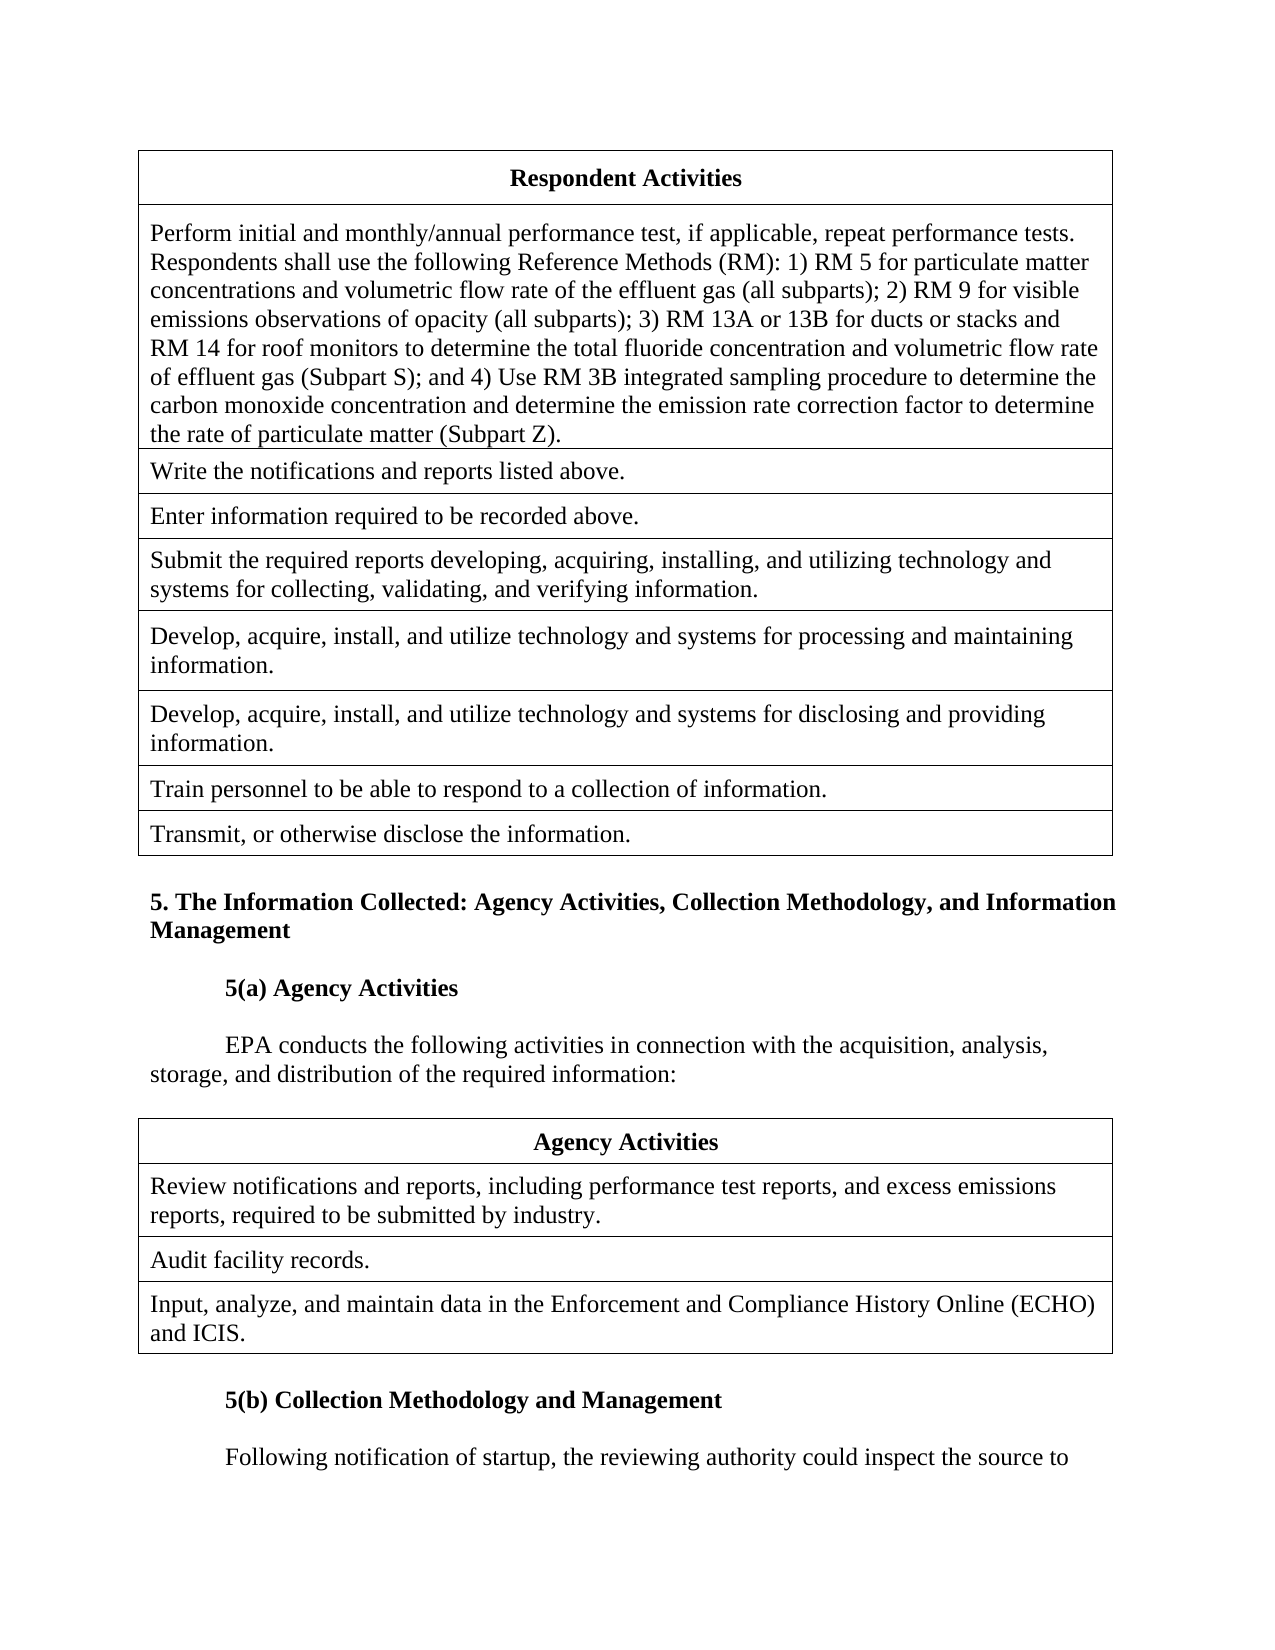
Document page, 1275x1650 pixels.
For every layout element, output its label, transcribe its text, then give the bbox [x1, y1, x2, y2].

table_cell Develop, acquire, install, and utilize technology and systems for processing and maintaining information. [139, 611, 1112, 689]
table_cell Input, analyze, and maintain data in the Enforcement and Compliance History Online (ECHO) and ICIS. [139, 1282, 1112, 1353]
table_cell Submit the required reports developing, acquiring, installing, and utilizing technology and systems for collecting, validating, and verifying information. [139, 539, 1112, 610]
table_cell Transmit, or otherwise disclose the information. [139, 811, 1112, 855]
table_cell Review notifications and reports, including performance test reports, and excess emissions reports, required to be submitted by industry. [139, 1164, 1112, 1236]
table_cell Write the notifications and reports listed above. [139, 449, 1112, 493]
text 5. The Information Collected: Agency Activities, Collection Methodology, and Information Management [150, 887, 1125, 944]
table_header Agency Activities [139, 1119, 1112, 1163]
table_cell Develop, acquire, install, and utilize technology and systems for disclosing and providing information. [139, 691, 1112, 765]
table_cell Enter information required to be recorded above. [139, 494, 1112, 538]
text EPA conducts the following activities in connection with the acquisition, analysis, storage, and distribution of the required information: [150, 1030, 1125, 1088]
table_cell Audit facility records. [139, 1237, 1112, 1281]
table_header Respondent Activities [139, 151, 1112, 204]
text 5(a) Agency Activities [150, 973, 1125, 1002]
table_cell Train personnel to be able to respond to a collection of information. [139, 766, 1112, 810]
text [150, 1441, 1125, 1471]
table_cell Perform initial and monthly/annual performance test, if applicable, repeat performance tests. Respondents shall use the following Reference Methods (RM): 1) RM 5 for particulate matter concentrations and volumetric flow rate of the effluent gas (all subparts); 2) RM 9 for visible emissions observations of opacity (all subparts); 3) RM 13A or 13B for ducts or stacks and RM 14 for roof monitors to determine the total fluoride concentration and volumetric flow rate of effluent gas (Subpart S); and 4) Use RM 3B integrated sampling procedure to determine the carbon monoxide concentration and determine the emission rate correction factor to determine the rate of particulate matter (Subpart Z). [139, 205, 1112, 448]
text 5(b) Collection Methodology and Management [150, 1385, 1125, 1413]
